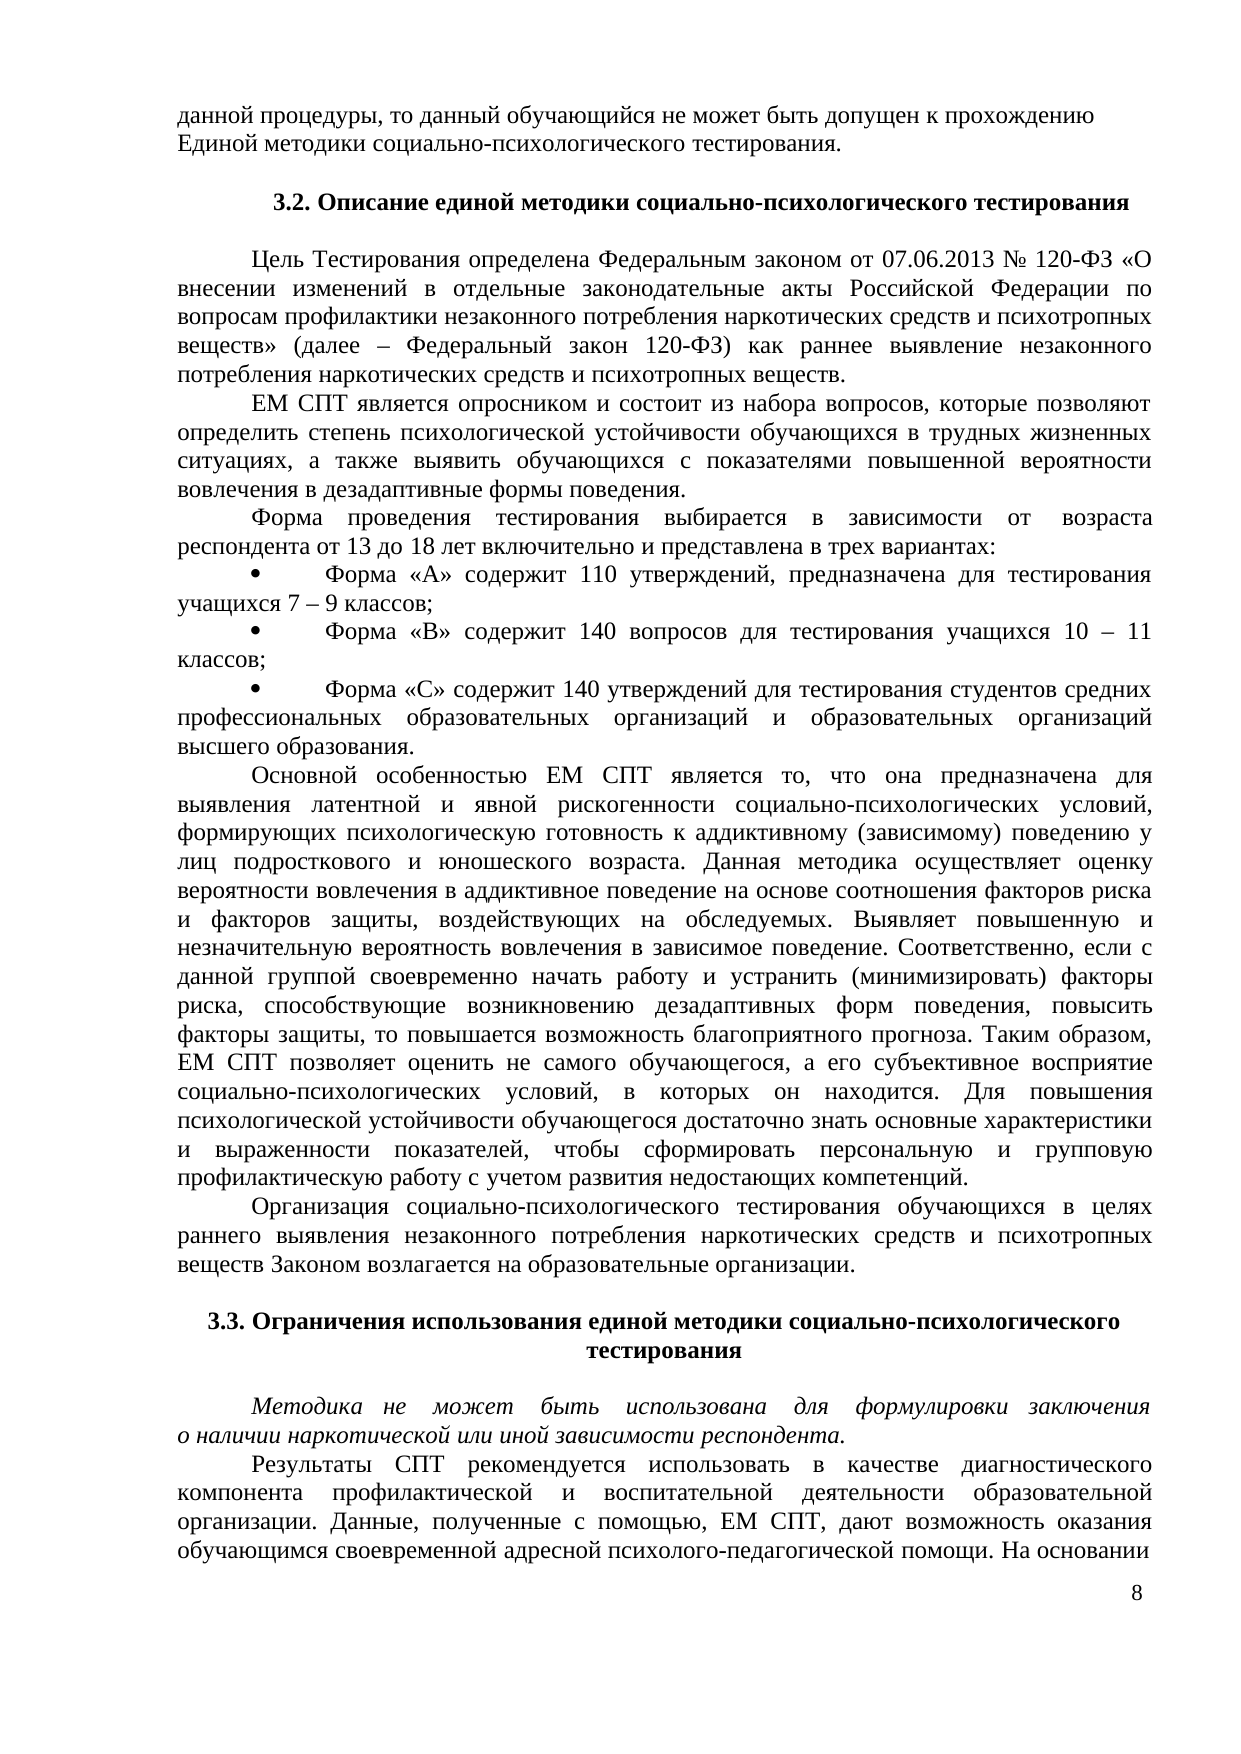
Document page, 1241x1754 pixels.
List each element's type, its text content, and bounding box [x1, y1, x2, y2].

list Форма «В» содержит 140 вопросов для тестирования учащихся 10 – 11 классов; [177, 617, 1152, 673]
text Организация социально-психологического тестирования обучающихся в целях раннего выявления незаконного потребления наркотических средств и психотропных веществ Законом возлагается на образовательные организации. [177, 1191, 1152, 1277]
text ЕМ СПТ является опросником и состоит из набора вопросов, которые позволяют определить степень психологической устойчивости обучающихся в трудных жизненных ситуациях, а также выявить обучающихся с показателями повышенной вероятности вовлечения в дезадаптивные формы поведения. [177, 388, 1152, 503]
subtitle Ограничения использования единой методики социально-психологического тестирования [207, 1306, 1121, 1364]
text Основной особенностью ЕМ СПТ является то, что она предназначена для выявления латентной и явной рискогенности социально-психологических условий, формирующих психологическую готовность к аддиктивному (зависимому) поведению у лиц подросткового и юношеского возраста. Данная методика осуществляет оценку вероятности вовлечения в аддиктивное поведение на основе соотношения факторов риска и факторов защиты, воздействующих на обследуемых. Выявляет повышенную и незначительную вероятность вовлечения в зависимое поведение. Соответственно, если с данной группой своевременно начать работу и устранить (минимизировать) факторы риска, способствующие возникновению дезадаптивных форм поведения, повысить факторы защиты, то повышается возможность благоприятного прогноза. Таким образом, ЕМ СПТ позволяет оценить не самого обучающегося, а его субъективное восприятие социально-психологических условий, в которых он находится. Для повышения психологической устойчивости обучающегося достаточно знать основные характеристики и выраженности показателей, чтобы сформировать персональную и групповую профилактическую работу с учетом развития недостающих компетенций. [177, 760, 1153, 1191]
text Результаты СПТ рекомендуется использовать в качестве диагностического компонента профилактической и воспитательной деятельности образовательной организации. Данные, полученные с помощью, ЕМ СПТ, дают возможность оказания обучающимся своевременной адресной психолого-педагогической помощи. На основании [177, 1449, 1152, 1564]
text данной процедуры, то данный обучающийся не может быть допущен к прохождению Единой методики социально-психологического тестирования. [177, 101, 1153, 157]
text Форма проведения тестирования выбирается в зависимости от возраста респондента от 13 до 18 лет включительно и представлена в трех вариантах: [177, 503, 1153, 559]
text Методика не может быть использована для формулировки заключения о наличии наркотической или иной зависимости респондента. [177, 1392, 1152, 1448]
list Форма «С» содержит 140 утверждений для тестирования студентов средних профессиональных образовательных организаций и образовательных организаций высшего образования. [177, 674, 1152, 760]
subtitle Описание единой методики социально-психологического тестирования [273, 187, 1176, 215]
list Форма «А» содержит 110 утверждений, предназначена для тестирования учащихся 7 – 9 классов; [177, 560, 1151, 617]
text Цель Тестирования определена Федеральным законом от 07.06.2013 № 120-ФЗ «О внесении изменений в отдельные законодательные акты Российской Федерации по вопросам профилактики незаконного потребления наркотических средств и психотропных веществ» (далее – Федеральный закон 120-ФЗ) как раннее выявление незаконного потребления наркотических средств и психотропных веществ. [177, 244, 1152, 388]
